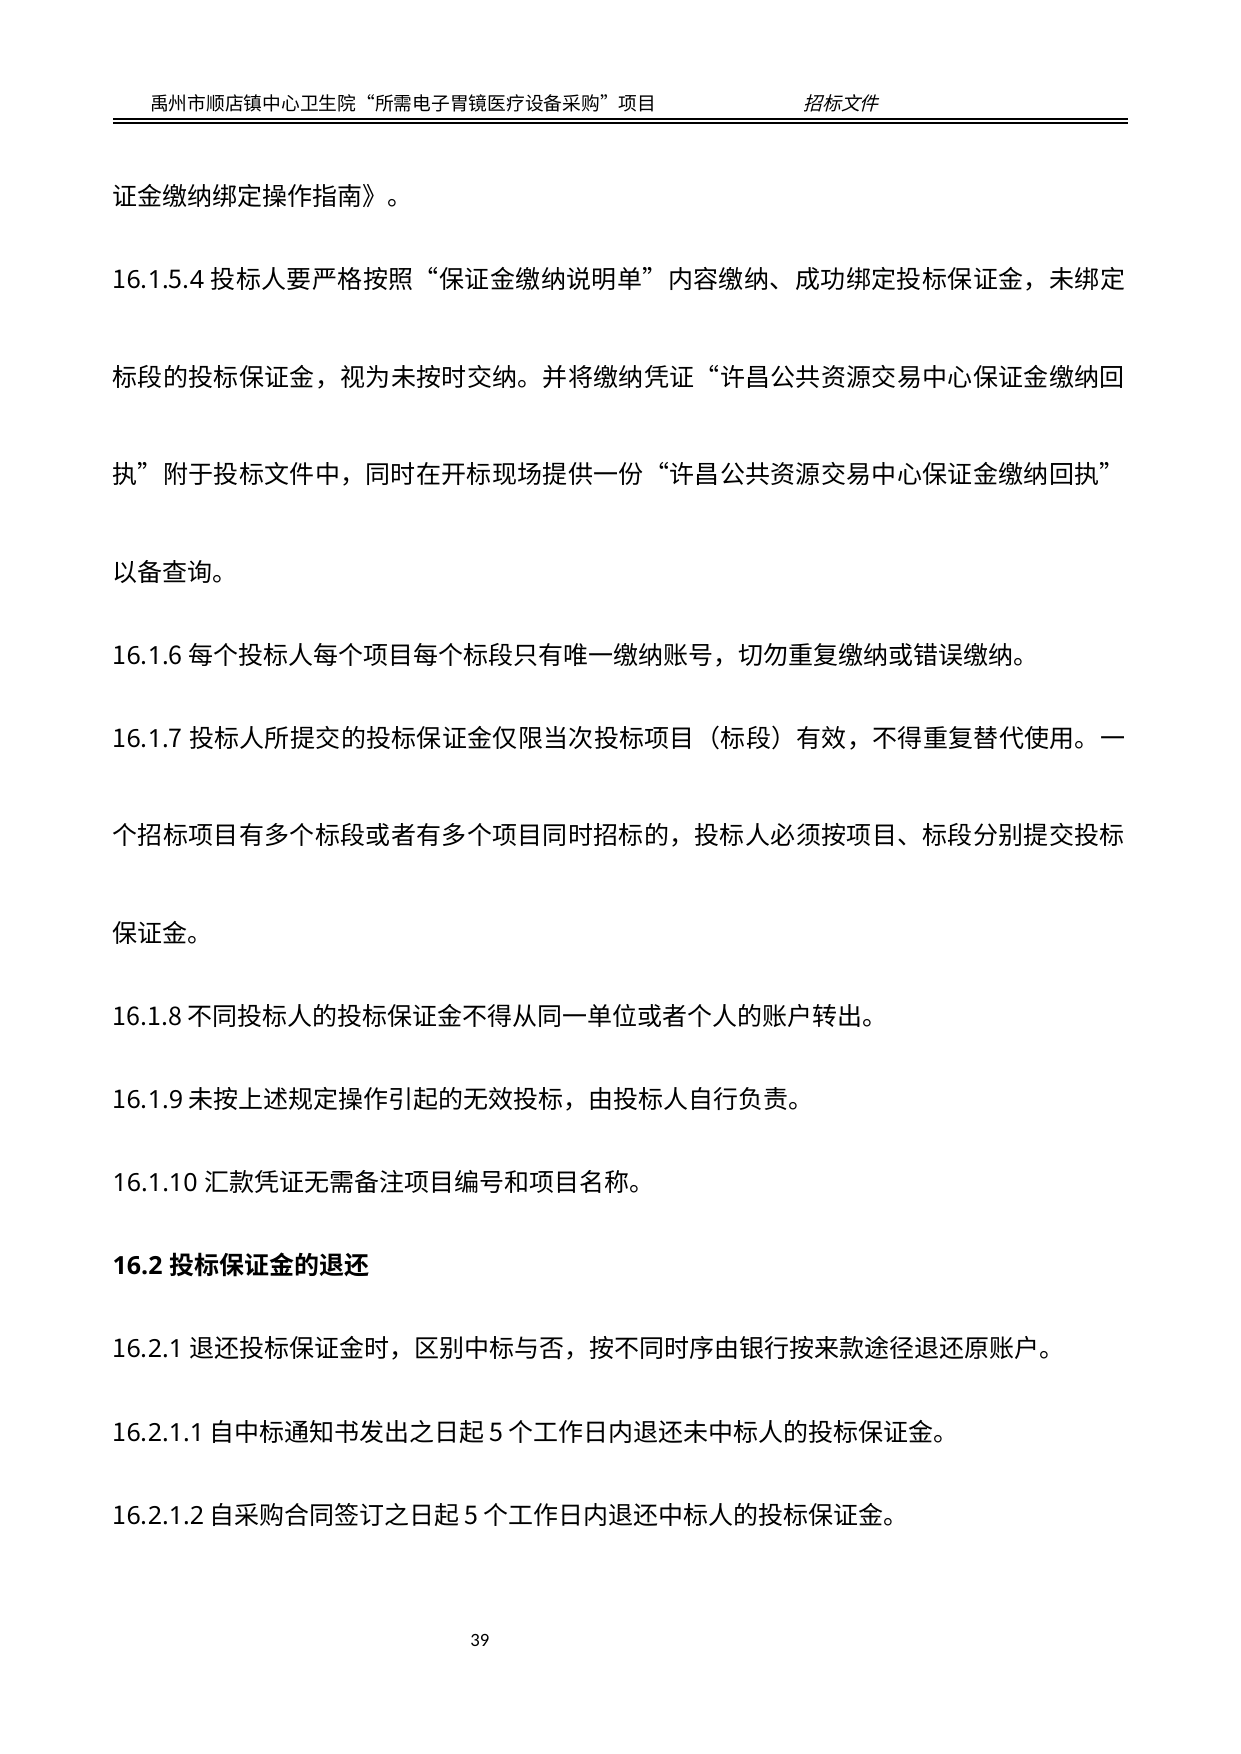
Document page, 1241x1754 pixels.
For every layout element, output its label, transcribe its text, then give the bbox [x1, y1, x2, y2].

text 16.1.6 每个投标人每个项目每个标段只有唯一缴纳账号，切勿重复缴纳或错误缴纳。 [112, 621, 1128, 686]
text 16.1.9 未按上述规定操作引起的无效投标，由投标人自行负责。 [112, 1065, 1128, 1130]
text 16.2.1 退还投标保证金时，区别中标与否，按不同时序由银行按来款途径退还原账户。 [112, 1314, 1128, 1379]
text 16.1.8 不同投标人的投标保证金不得从同一单位或者个人的账户转出。 [112, 982, 1128, 1047]
text 16.1.7 投标人所提交的投标保证金仅限当次投标项目（标段）有效，不得重复替代使用。一个招标项目有多个标段或者有多个项目同时招标的，投标人必须按项目、标段分别提交投标保证金。 [112, 704, 1128, 964]
text 16.2.1.1 自中标通知书发出之日起5个工作日内退还未中标人的投标保证金。 [112, 1398, 1128, 1463]
text 16.1.5.4 投标人要严格按照“保证金缴纳说明单”内容缴纳、成功绑定投标保证金，未绑定标段的投标保证金，视为未按时交纳。并将缴纳凭证“许昌公共资源交易中心保证金缴纳回执”附于投标文件中，同时在开标现场提供一份“许昌公共资源交易中心保证金缴纳回执”以备查询。 [112, 245, 1128, 603]
text 16.1.10 汇款凭证无需备注项目编号和项目名称。 [112, 1148, 1128, 1213]
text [112, 162, 1128, 227]
text 16.2 投标保证金的退还 [112, 1231, 1128, 1296]
text 16.2.1.2 自采购合同签订之日起5个工作日内退还中标人的投标保证金。 [112, 1481, 1128, 1546]
